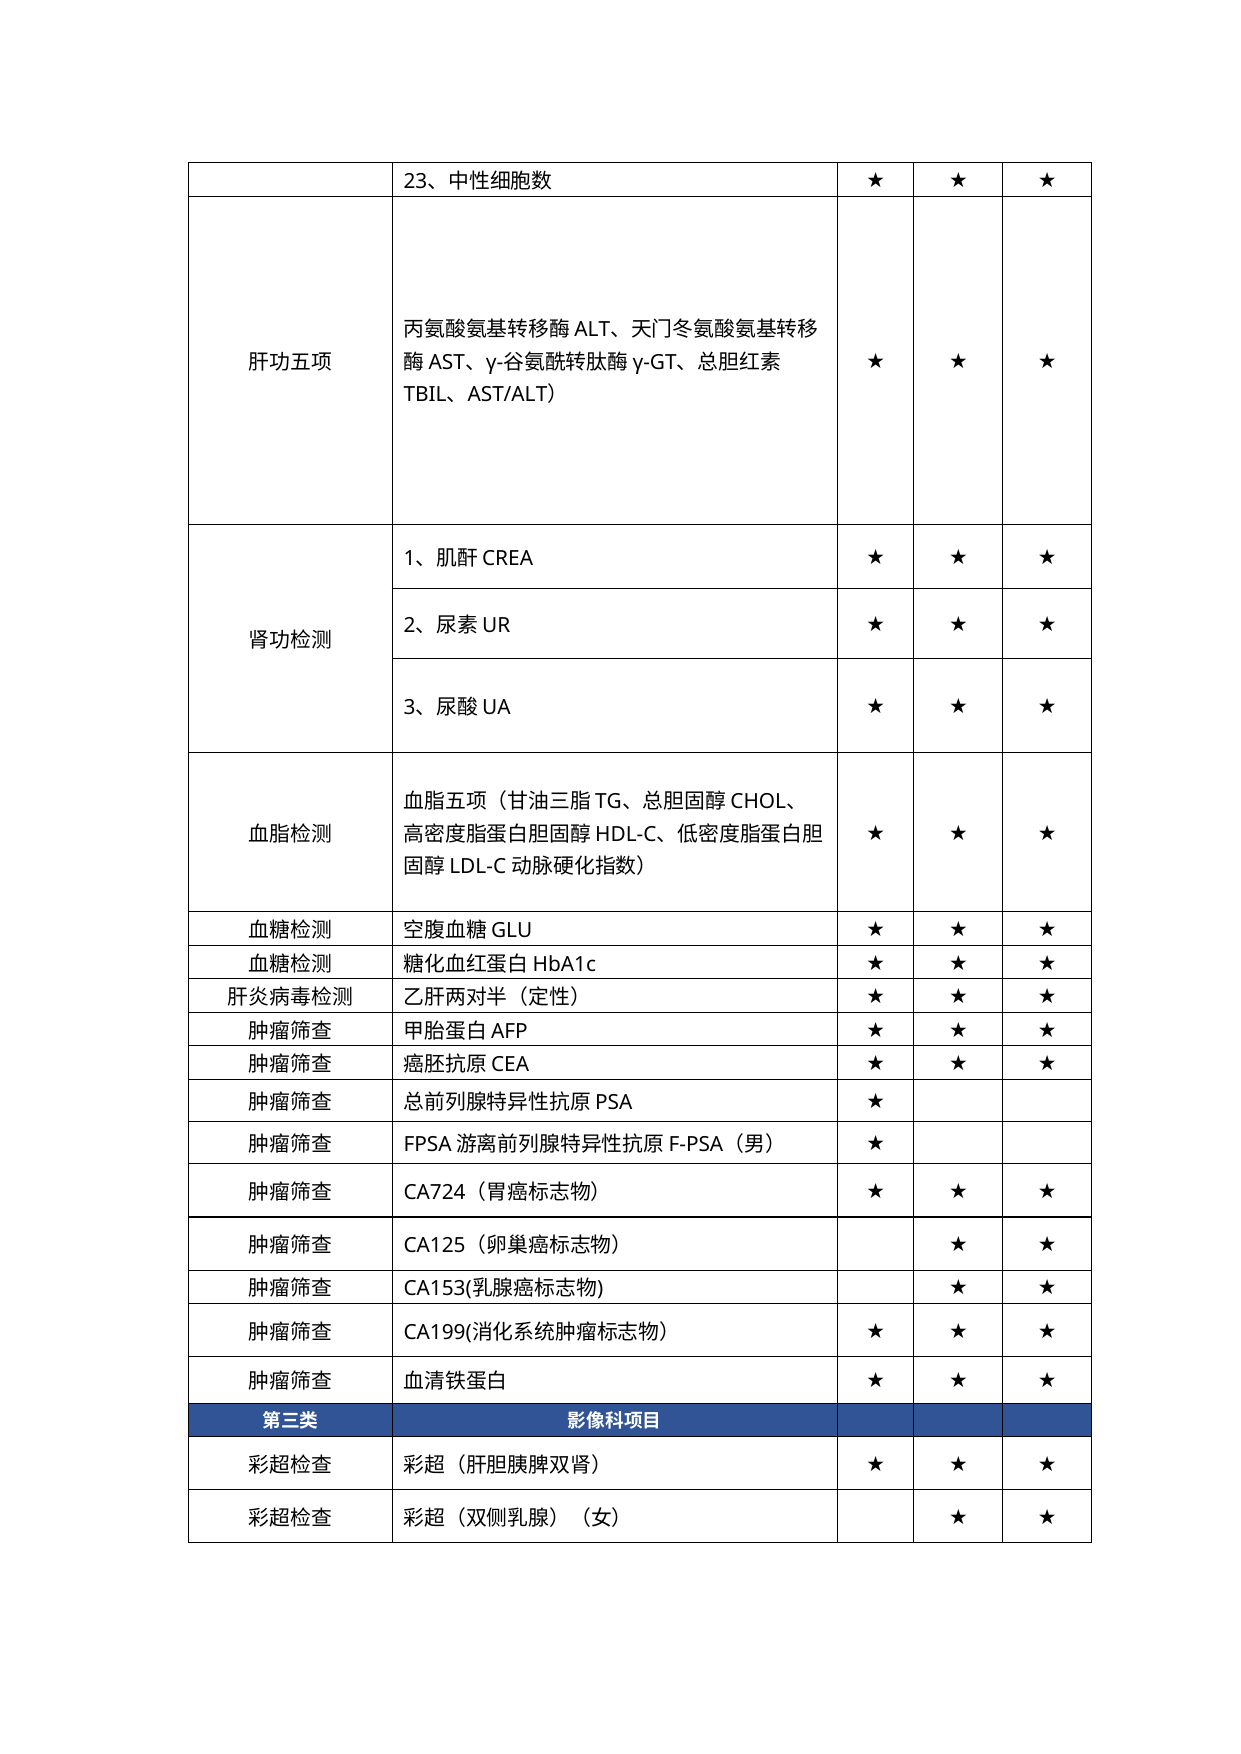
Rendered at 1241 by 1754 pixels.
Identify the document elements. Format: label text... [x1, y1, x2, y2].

table_cell [1003, 1404, 1091, 1436]
table_cell 血脂五项（甘油三脂TG、总胆固醇CHOL、高密度脂蛋白胆固醇HDL-C、低密度脂蛋白胆固醇LDL-C 动脉硬化指数） [393, 753, 837, 911]
table_cell ★ [838, 197, 913, 524]
table_cell ★ [1003, 197, 1091, 524]
table_cell ★ [838, 912, 913, 945]
table_cell 糖化血红蛋白HbA1c [393, 946, 837, 978]
table_cell ★ [1003, 1490, 1091, 1542]
table_cell 肿瘤筛查 [189, 1046, 392, 1079]
table_cell ★ [914, 1046, 1002, 1079]
table_cell ★ [1003, 912, 1091, 945]
table_cell 彩超（肝胆胰脾双肾） [393, 1437, 837, 1489]
table_cell ★ [838, 753, 913, 911]
table_cell 肿瘤筛查 [189, 1357, 392, 1402]
table_cell ★ [1003, 1304, 1091, 1356]
table_cell ★ [914, 1218, 1002, 1269]
table_cell [914, 1404, 1002, 1436]
table_cell ★ [838, 589, 913, 658]
table_cell ★ [914, 1357, 1002, 1402]
table_cell ★ [914, 1013, 1002, 1045]
table_cell ★ [1003, 525, 1091, 588]
table_cell ★ [1003, 1271, 1091, 1303]
table_cell 肿瘤筛查 [189, 1080, 392, 1121]
table_cell 肿瘤筛查 [189, 1013, 392, 1045]
table_cell 彩超（双侧乳腺）（女） [393, 1490, 837, 1542]
table_cell ★ [1003, 1357, 1091, 1402]
table_cell ★ [838, 1304, 913, 1356]
table_cell 23、中性细胞数 [393, 163, 837, 196]
table_cell ★ [914, 197, 1002, 524]
table_cell ★ [838, 979, 913, 1012]
table_cell 癌胚抗原CEA [393, 1046, 837, 1079]
table_cell CA199(消化系统肿瘤标志物） [393, 1304, 837, 1356]
table_cell ★ [914, 912, 1002, 945]
table_cell ★ [838, 1437, 913, 1489]
table_cell 总前列腺特异性抗原PSA [393, 1080, 837, 1121]
table_cell ★ [914, 1271, 1002, 1303]
table_cell 血清铁蛋白 [393, 1357, 837, 1402]
table_cell 血脂检测 [189, 753, 392, 911]
table_cell ★ [1003, 1013, 1091, 1045]
table_cell 丙氨酸氨基转移酶ALT、天门冬氨酸氨基转移酶AST、γ-谷氨酰转肽酶γ-GT、总胆红素TBIL、AST/ALT） [393, 197, 837, 524]
table_cell 肾功检测 [189, 525, 392, 752]
table_cell ★ [838, 1164, 913, 1216]
table_cell ★ [914, 1437, 1002, 1489]
table_cell ★ [1003, 946, 1091, 978]
table_cell ★ [1003, 163, 1091, 196]
table_cell ★ [914, 1304, 1002, 1356]
table_cell 乙肝两对半（定性） [393, 979, 837, 1012]
table_cell ★ [838, 1013, 913, 1045]
table_cell CA125（卵巢癌标志物） [393, 1218, 837, 1269]
table_cell 肿瘤筛查 [189, 1164, 392, 1216]
table_cell ★ [914, 525, 1002, 588]
table_cell 彩超检查 [189, 1437, 392, 1489]
table_cell ★ [838, 946, 913, 978]
table_cell [1003, 1122, 1091, 1163]
table_cell ★ [1003, 1218, 1091, 1269]
table_cell ★ [838, 1046, 913, 1079]
table_cell ★ [1003, 659, 1091, 752]
table_cell ★ [914, 589, 1002, 658]
table_cell 肿瘤筛查 [189, 1122, 392, 1163]
table_cell 3、尿酸UA [393, 659, 837, 752]
table_cell 肿瘤筛查 [189, 1218, 392, 1269]
table_cell 血糖检测 [189, 912, 392, 945]
table_cell [838, 1404, 913, 1436]
table_cell ★ [914, 659, 1002, 752]
table_cell ★ [914, 979, 1002, 1012]
table_cell 肝炎病毒检测 [189, 979, 392, 1012]
table_cell ★ [1003, 1164, 1091, 1216]
table_cell 1、肌酐CREA [393, 525, 837, 588]
table_cell 2、尿素UR [393, 589, 837, 658]
table_cell ★ [838, 525, 913, 588]
table_cell ★ [838, 659, 913, 752]
table_cell 甲胎蛋白AFP [393, 1013, 837, 1045]
table_cell ★ [914, 753, 1002, 911]
table_cell ★ [838, 163, 913, 196]
table_cell [838, 1271, 913, 1303]
table_cell [914, 1080, 1002, 1121]
table_cell 第三类 [189, 1404, 392, 1436]
table_cell 肿瘤筛查 [189, 1271, 392, 1303]
table_cell [838, 1490, 913, 1542]
table_cell ★ [1003, 1437, 1091, 1489]
table_cell CA724（胃癌标志物） [393, 1164, 837, 1216]
table_cell ★ [1003, 589, 1091, 658]
table_cell CA153(乳腺癌标志物) [393, 1271, 837, 1303]
table_cell ★ [1003, 1046, 1091, 1079]
table_cell ★ [1003, 753, 1091, 911]
table_cell [838, 1218, 913, 1269]
table_cell ★ [838, 1122, 913, 1163]
table_cell 血糖检测 [189, 946, 392, 978]
table_cell ★ [914, 1490, 1002, 1542]
table_cell 肝功五项 [189, 197, 392, 524]
table_cell ★ [914, 163, 1002, 196]
table_cell ★ [838, 1357, 913, 1402]
table_cell 影像科项目 [393, 1404, 837, 1436]
table_cell FPSA游离前列腺特异性抗原F-PSA（男） [393, 1122, 837, 1163]
table_cell 空腹血糖GLU [393, 912, 837, 945]
table_cell 彩超检查 [189, 1490, 392, 1542]
table_cell ★ [914, 1164, 1002, 1216]
table_cell [914, 1122, 1002, 1163]
table_cell ★ [1003, 979, 1091, 1012]
table_cell [1003, 1080, 1091, 1121]
table_cell ★ [838, 1080, 913, 1121]
table_cell ★ [914, 946, 1002, 978]
table_cell 肿瘤筛查 [189, 1304, 392, 1356]
